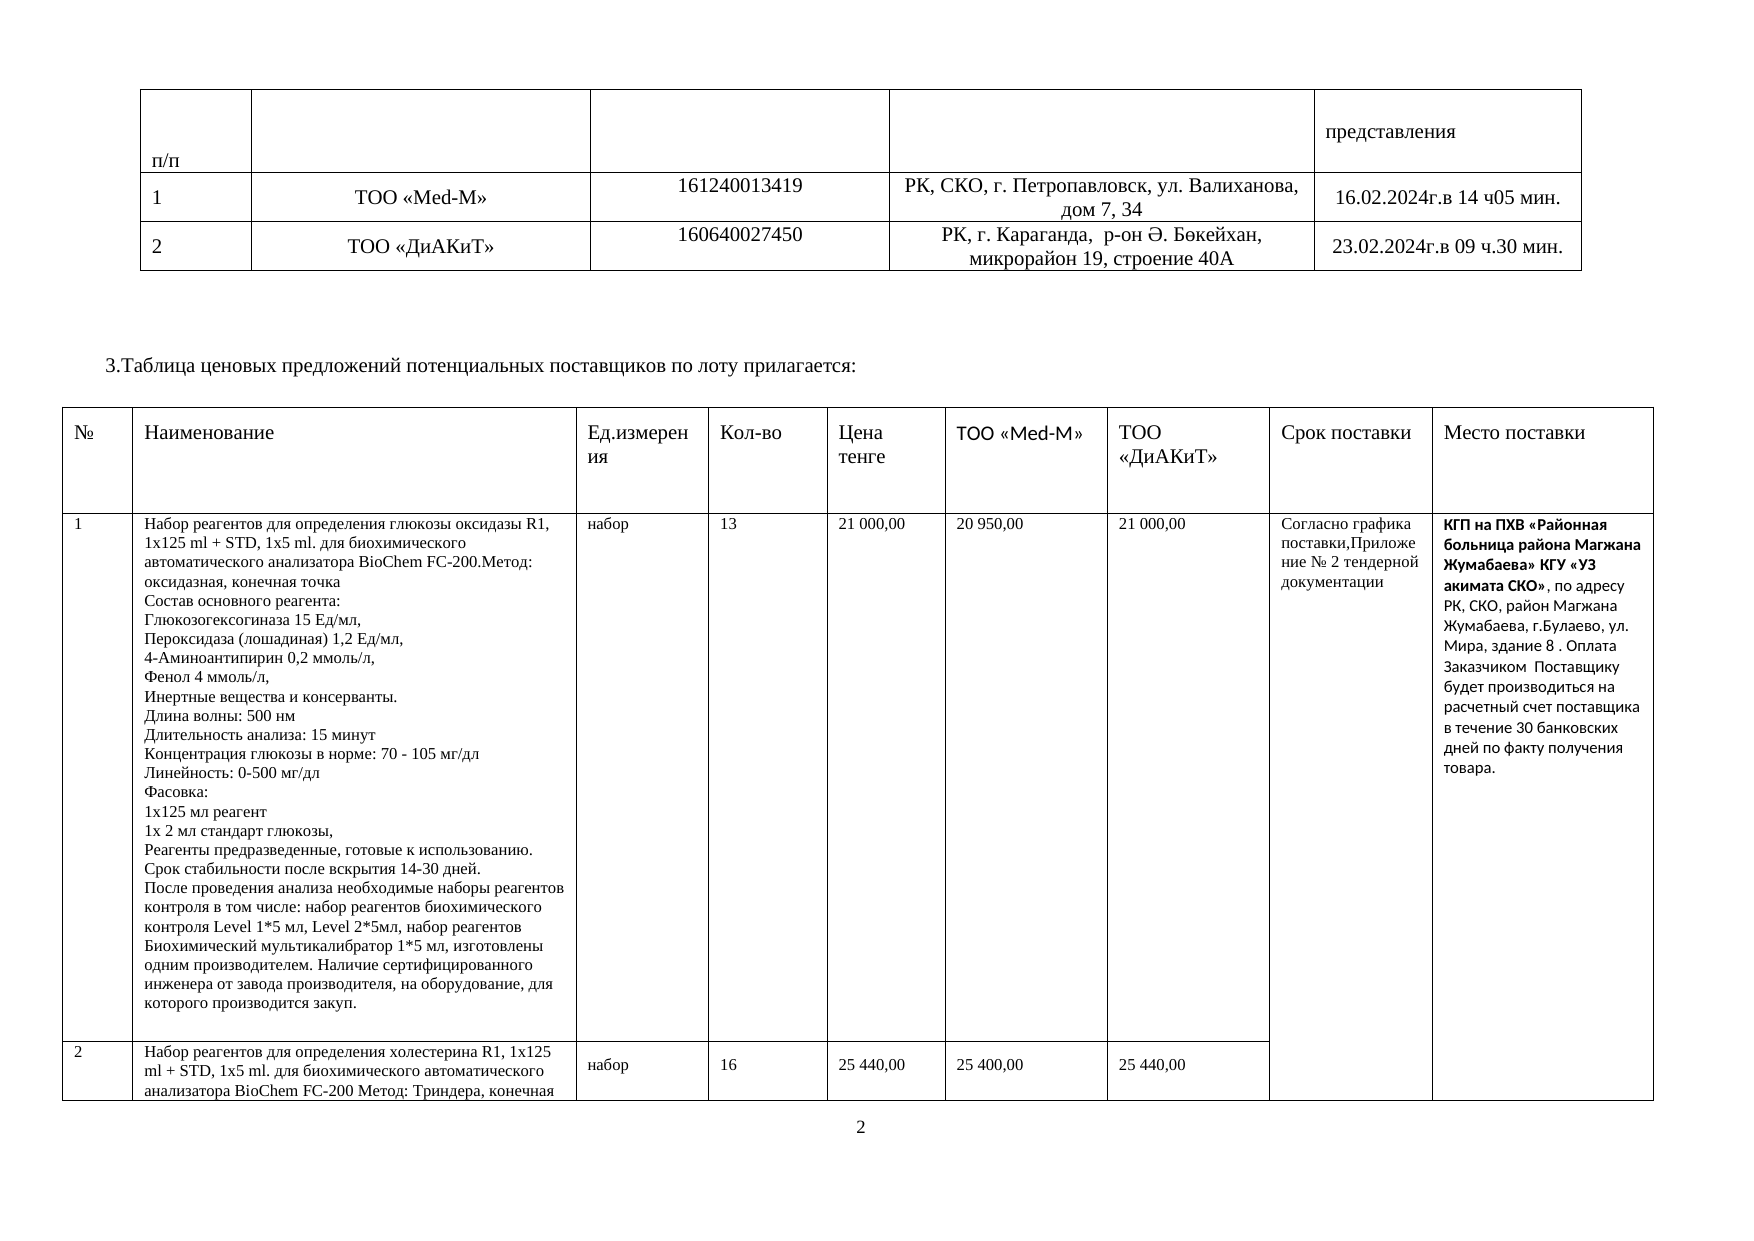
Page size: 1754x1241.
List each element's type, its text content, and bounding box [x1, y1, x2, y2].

table_cell ТОО «Мed-М» [252, 173, 590, 221]
table_cell 13 [709, 514, 827, 1041]
table_header № п/п [141, 90, 251, 172]
table_cell набор [577, 514, 708, 1041]
table_cell ТОО «ДиАКиТ» [252, 222, 590, 270]
table_header Ед.измерения [577, 408, 708, 513]
table_cell 25 400,00 [946, 1042, 1107, 1099]
table_cell 2 [63, 1042, 132, 1099]
table_cell Согласно графика поставки,Приложение № 2 тендерной документации [1270, 514, 1432, 1099]
table_cell 1 [141, 173, 251, 221]
table_cell 16 [709, 1042, 827, 1099]
table_cell 160640027450 [591, 222, 889, 270]
table_cell набор [577, 1042, 708, 1099]
table_cell 25 440,00 [1108, 1042, 1269, 1099]
table_header Место поставки [1433, 408, 1653, 513]
table_cell 23.02.2024г.в 09 ч.30 мин. [1315, 222, 1581, 270]
table_cell 21 000,00 [828, 514, 945, 1041]
table_cell КГП на ПХВ «Районная больница района Магжана Жумабаева» КГУ «УЗ акимата СКО», по адресу РК, СКО, район Магжана Жумабаева, г.Булаево, ул. Мира, здание 8 . Оплата Заказчиком Поставщику будет производиться на расчетный счет поставщика в течение 30 банковских дней по факту получения товара. [1433, 514, 1653, 1099]
table_cell Набор реагентов для определения глюкозы оксидазы R1, 1x125 ml + STD, 1x5 ml. для биохимического автоматического анализатора BioChem FC-200.Метод: оксидазная, конечная точка Состав основного реагента: Глюкозогексогиназа 15 Ед/мл, Пероксидаза (лошадиная) 1,2 Ед/мл, 4-Аминоантипирин 0,2 ммоль/л, Фенол 4 ммоль/л, Инертные вещества и консерванты. Длина волны: 500 нм Длительность анализа: 15 минут Концентрация глюкозы в норме: 70 - 105 мг/дл Линейность: 0-500 мг/дл Фасовка: 1x125 мл реагент 1х 2 мл стандарт глюкозы, Реагенты предразведенные, готовые к использованию. Срок стабильности после вскрытия 14-30 дней. После проведения анализа необходимые наборы реагентов контроля в том числе: набор реагентов биохимического контроля Level 1*5 мл, Level 2*5мл, набор реагентов Биохимический мультикалибратор 1*5 мл, изготовлены одним производителем. Наличие сертифицированного инженера от завода производителя, на оборудование, для которого производится закуп. [133, 514, 576, 1041]
text 3.Таблица ценовых предложений потенциальных поставщиков по лоту прилагается: [74, 353, 1648, 377]
table_header БИН [591, 90, 889, 172]
table_header Цена тенге [828, 408, 945, 513]
table_cell 21 000,00 [1108, 514, 1269, 1041]
table_cell 25 440,00 [828, 1042, 945, 1099]
table_header Кол-во [709, 408, 827, 513]
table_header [1315, 90, 1581, 172]
table_header Адрес [890, 90, 1314, 172]
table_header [252, 90, 590, 172]
table_header ТОО «ДиАКиТ» [1108, 408, 1269, 513]
table_cell 1 [63, 514, 132, 1041]
table_header Срок поставки [1270, 408, 1432, 513]
table_cell РК, г. Караганда, р-он Ә. Бөкейхан, микрорайон 19, строение 40А [890, 222, 1314, 270]
table_cell 2 [141, 222, 251, 270]
table_header ТОО «Мed-М» [946, 408, 1107, 513]
table_cell 16.02.2024г.в 14 ч05 мин. [1315, 173, 1581, 221]
table_cell 161240013419 [591, 173, 889, 221]
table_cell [133, 1042, 576, 1099]
table_cell 20 950,00 [946, 514, 1107, 1041]
table_cell РК, СКО, г. Петропавловск, ул. Валиханова, дом 7, 34 [890, 173, 1314, 221]
table_header № [63, 408, 132, 513]
table_header Наименование [133, 408, 576, 513]
